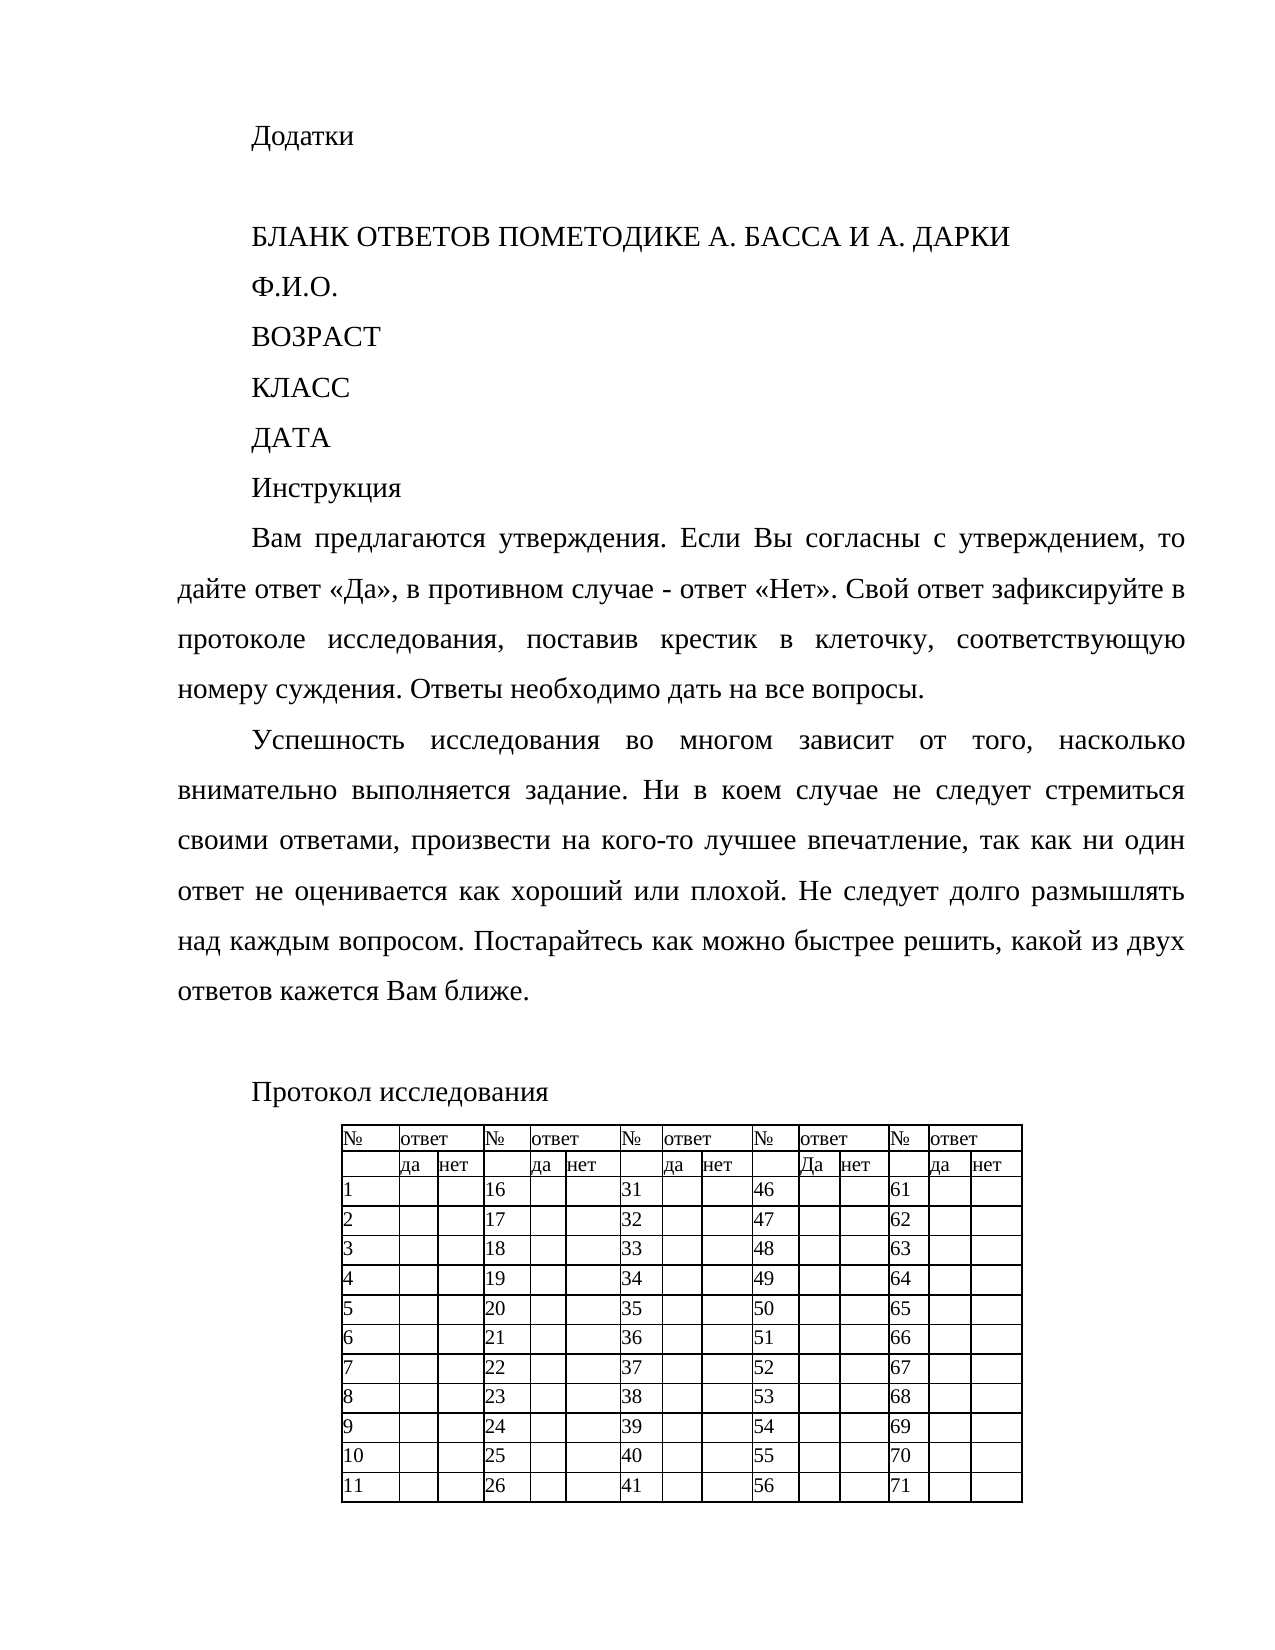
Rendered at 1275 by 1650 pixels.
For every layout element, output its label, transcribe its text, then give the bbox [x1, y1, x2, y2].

table_cell [567, 1473, 620, 1501]
table_cell [972, 1473, 1021, 1501]
table_cell 39 [621, 1414, 662, 1442]
table_cell [567, 1443, 620, 1471]
table_cell [663, 1207, 701, 1235]
table_cell [531, 1355, 565, 1383]
table_cell [800, 1266, 839, 1294]
text КЛАСС [177, 370, 1186, 403]
table_cell [800, 1384, 839, 1412]
table_cell [972, 1177, 1021, 1205]
table_cell [439, 1177, 483, 1205]
table_cell [800, 1325, 839, 1353]
table_cell [567, 1266, 620, 1294]
table_cell [567, 1414, 620, 1442]
table_cell [439, 1325, 483, 1353]
table_cell [800, 1296, 839, 1323]
table_cell [567, 1207, 620, 1235]
table_header ответ [531, 1126, 620, 1150]
table_cell [439, 1266, 483, 1294]
table_cell 26 [485, 1473, 530, 1501]
table_cell [841, 1325, 888, 1353]
table_cell [567, 1384, 620, 1412]
table_cell [930, 1296, 970, 1323]
table_cell [703, 1266, 752, 1294]
table_cell [439, 1384, 483, 1412]
table_cell 64 [890, 1266, 928, 1294]
table_cell [663, 1296, 701, 1323]
table_cell [703, 1384, 752, 1412]
table_cell [972, 1236, 1021, 1264]
table_cell [663, 1473, 701, 1501]
table_cell Да [800, 1152, 839, 1176]
table_cell [567, 1325, 620, 1353]
table_cell [800, 1355, 839, 1383]
text БЛАНК ОТВЕТОВ ПОМЕТОДИКЕ А. БАССА И А. ДАРКИ [177, 219, 1186, 252]
table_cell 54 [753, 1414, 798, 1442]
table_cell [703, 1207, 752, 1235]
table_cell [972, 1384, 1021, 1412]
table_cell 7 [343, 1355, 399, 1383]
text ДАТА [177, 420, 1186, 453]
table_cell 41 [621, 1473, 662, 1501]
table_cell [439, 1207, 483, 1235]
table_cell [663, 1443, 701, 1471]
table_cell [800, 1177, 839, 1205]
table_cell 25 [485, 1443, 530, 1471]
table_cell [531, 1207, 565, 1235]
table_cell 32 [621, 1207, 662, 1235]
table_header № [890, 1126, 928, 1150]
table_cell 6 [343, 1325, 399, 1353]
table_cell [343, 1152, 399, 1176]
table_cell 49 [753, 1266, 798, 1294]
table_cell [972, 1266, 1021, 1294]
table_header № [621, 1126, 662, 1150]
table_cell [703, 1236, 752, 1264]
table_cell [930, 1236, 970, 1264]
table_cell [439, 1355, 483, 1383]
table_cell [531, 1414, 565, 1442]
table_cell [930, 1207, 970, 1235]
table_cell [703, 1473, 752, 1501]
table_cell [800, 1473, 839, 1501]
text Додатки [177, 118, 1186, 152]
table_cell [800, 1207, 839, 1235]
table_cell 69 [890, 1414, 928, 1442]
table_cell [531, 1473, 565, 1501]
table_cell 35 [621, 1296, 662, 1323]
table_cell 16 [485, 1177, 530, 1205]
table_cell [841, 1296, 888, 1323]
table_cell 11 [343, 1473, 399, 1501]
table_cell [930, 1177, 970, 1205]
table_cell [531, 1384, 565, 1412]
table_cell 17 [485, 1207, 530, 1235]
table_cell [400, 1236, 437, 1264]
table_cell 10 [343, 1443, 399, 1471]
table_cell [930, 1473, 970, 1501]
table_cell [841, 1236, 888, 1264]
table_cell нет [567, 1152, 620, 1176]
table_cell [841, 1384, 888, 1412]
table_cell 50 [753, 1296, 798, 1323]
table_header № [343, 1126, 399, 1150]
table_header ответ [800, 1126, 888, 1150]
table_cell нет [972, 1152, 1021, 1176]
table_cell [841, 1207, 888, 1235]
table_cell [703, 1296, 752, 1323]
table_cell [663, 1384, 701, 1412]
table_cell [485, 1152, 530, 1176]
table_cell [972, 1355, 1021, 1383]
table_cell [841, 1473, 888, 1501]
table_cell [400, 1296, 437, 1323]
table_cell [800, 1236, 839, 1264]
table_cell [663, 1236, 701, 1264]
table_cell [400, 1473, 437, 1501]
table_cell да [930, 1152, 970, 1176]
table_cell [972, 1296, 1021, 1323]
table_cell 24 [485, 1414, 530, 1442]
table_cell [841, 1355, 888, 1383]
table_cell [663, 1414, 701, 1442]
table_cell [531, 1325, 565, 1353]
table_cell да [663, 1152, 701, 1176]
table_cell [663, 1177, 701, 1205]
table_cell [400, 1266, 437, 1294]
table_cell [439, 1473, 483, 1501]
table_cell 23 [485, 1384, 530, 1412]
table_header ответ [663, 1126, 752, 1150]
table_cell [531, 1266, 565, 1294]
table_header № [753, 1126, 798, 1150]
table_cell нет [841, 1152, 888, 1176]
text Успешность исследования во многом зависит от того, насколько внимательно выполняется задание. Ни в коем случае не следует стремиться своими ответами, произвести на кого-то лучшее впечатление, так как ни один ответ не оценивается как хороший или плохой. Не следует долго размышлять над каждым вопросом. Постарайтесь как можно быстрее решить, какой из двух ответов кажется Вам ближе. [177, 722, 1186, 1007]
table_cell 2 [343, 1207, 399, 1235]
table_cell 20 [485, 1296, 530, 1323]
table_cell 67 [890, 1355, 928, 1383]
table_cell [841, 1414, 888, 1442]
table_cell [400, 1325, 437, 1353]
table_cell 37 [621, 1355, 662, 1383]
table_cell 48 [753, 1236, 798, 1264]
table_cell 1 [343, 1177, 399, 1205]
table_cell 19 [485, 1266, 530, 1294]
table_cell 51 [753, 1325, 798, 1353]
table_cell 18 [485, 1236, 530, 1264]
table_cell [703, 1355, 752, 1383]
table_cell 47 [753, 1207, 798, 1235]
table_cell нет [439, 1152, 483, 1176]
text Ф.И.О. [177, 269, 1186, 303]
table_cell [841, 1266, 888, 1294]
table_cell 9 [343, 1414, 399, 1442]
table_cell 71 [890, 1473, 928, 1501]
table_cell 65 [890, 1296, 928, 1323]
table_cell [531, 1443, 565, 1471]
table_cell [400, 1414, 437, 1442]
text Протокол исследования [177, 1074, 1186, 1108]
table_cell 36 [621, 1325, 662, 1353]
table_cell [567, 1177, 620, 1205]
table_cell [439, 1414, 483, 1442]
table_cell [930, 1414, 970, 1442]
text Инструкция [177, 470, 1186, 504]
table_cell 31 [621, 1177, 662, 1205]
table_cell [972, 1443, 1021, 1471]
table_cell 38 [621, 1384, 662, 1412]
table_cell 3 [343, 1236, 399, 1264]
table_cell 34 [621, 1266, 662, 1294]
table_cell [400, 1443, 437, 1471]
table_cell [841, 1177, 888, 1205]
table_cell [703, 1177, 752, 1205]
table_cell [972, 1325, 1021, 1353]
table_cell [663, 1266, 701, 1294]
table_cell [400, 1177, 437, 1205]
table_cell 46 [753, 1177, 798, 1205]
table_cell [663, 1325, 701, 1353]
table_header ответ [930, 1126, 1021, 1150]
table_cell [400, 1384, 437, 1412]
table_cell 40 [621, 1443, 662, 1471]
table_cell [800, 1414, 839, 1442]
table_cell 53 [753, 1384, 798, 1412]
table_cell [930, 1443, 970, 1471]
table_cell [972, 1414, 1021, 1442]
table_cell [800, 1443, 839, 1471]
table_cell [703, 1443, 752, 1471]
table_cell 68 [890, 1384, 928, 1412]
table_cell [531, 1296, 565, 1323]
table_cell [439, 1296, 483, 1323]
table_cell 66 [890, 1325, 928, 1353]
table_cell 21 [485, 1325, 530, 1353]
table_cell [753, 1152, 798, 1176]
table_cell [439, 1236, 483, 1264]
text Вам предлагаются утверждения. Если Вы согласны с утверждением, то дайте ответ «Да», в противном случае - ответ «Нет». Свой ответ зафиксируйте в протоколе исследования, поставив крестик в клеточку, соответствующую номеру суждения. Ответы необходимо дать на все вопросы. [177, 521, 1186, 705]
table_cell 70 [890, 1443, 928, 1471]
table_cell 4 [343, 1266, 399, 1294]
table_cell [890, 1152, 928, 1176]
table_cell [400, 1355, 437, 1383]
table_cell [567, 1236, 620, 1264]
table_cell [841, 1443, 888, 1471]
table_cell 52 [753, 1355, 798, 1383]
table_cell [930, 1266, 970, 1294]
table_cell [621, 1152, 662, 1176]
table_cell 55 [753, 1443, 798, 1471]
table_cell [567, 1355, 620, 1383]
table_cell [930, 1384, 970, 1412]
table_cell 8 [343, 1384, 399, 1412]
table_header № [485, 1126, 530, 1150]
table_cell [972, 1207, 1021, 1235]
table_cell нет [703, 1152, 752, 1176]
table_cell [703, 1325, 752, 1353]
table_cell [439, 1443, 483, 1471]
table_cell [930, 1355, 970, 1383]
table_cell 63 [890, 1236, 928, 1264]
table_header ответ [400, 1126, 483, 1150]
text ВОЗРАСТ [177, 319, 1186, 353]
table_cell да [400, 1152, 437, 1176]
table_cell 56 [753, 1473, 798, 1501]
table_cell [400, 1207, 437, 1235]
table_cell [531, 1177, 565, 1205]
table_cell [531, 1236, 565, 1264]
table_cell [930, 1325, 970, 1353]
table_cell 62 [890, 1207, 928, 1235]
table_cell [703, 1414, 752, 1442]
table_cell да [531, 1152, 565, 1176]
table_cell 33 [621, 1236, 662, 1264]
table_cell 22 [485, 1355, 530, 1383]
table_cell [567, 1296, 620, 1323]
table_cell [663, 1355, 701, 1383]
table_cell 5 [343, 1296, 399, 1323]
table_cell 61 [890, 1177, 928, 1205]
